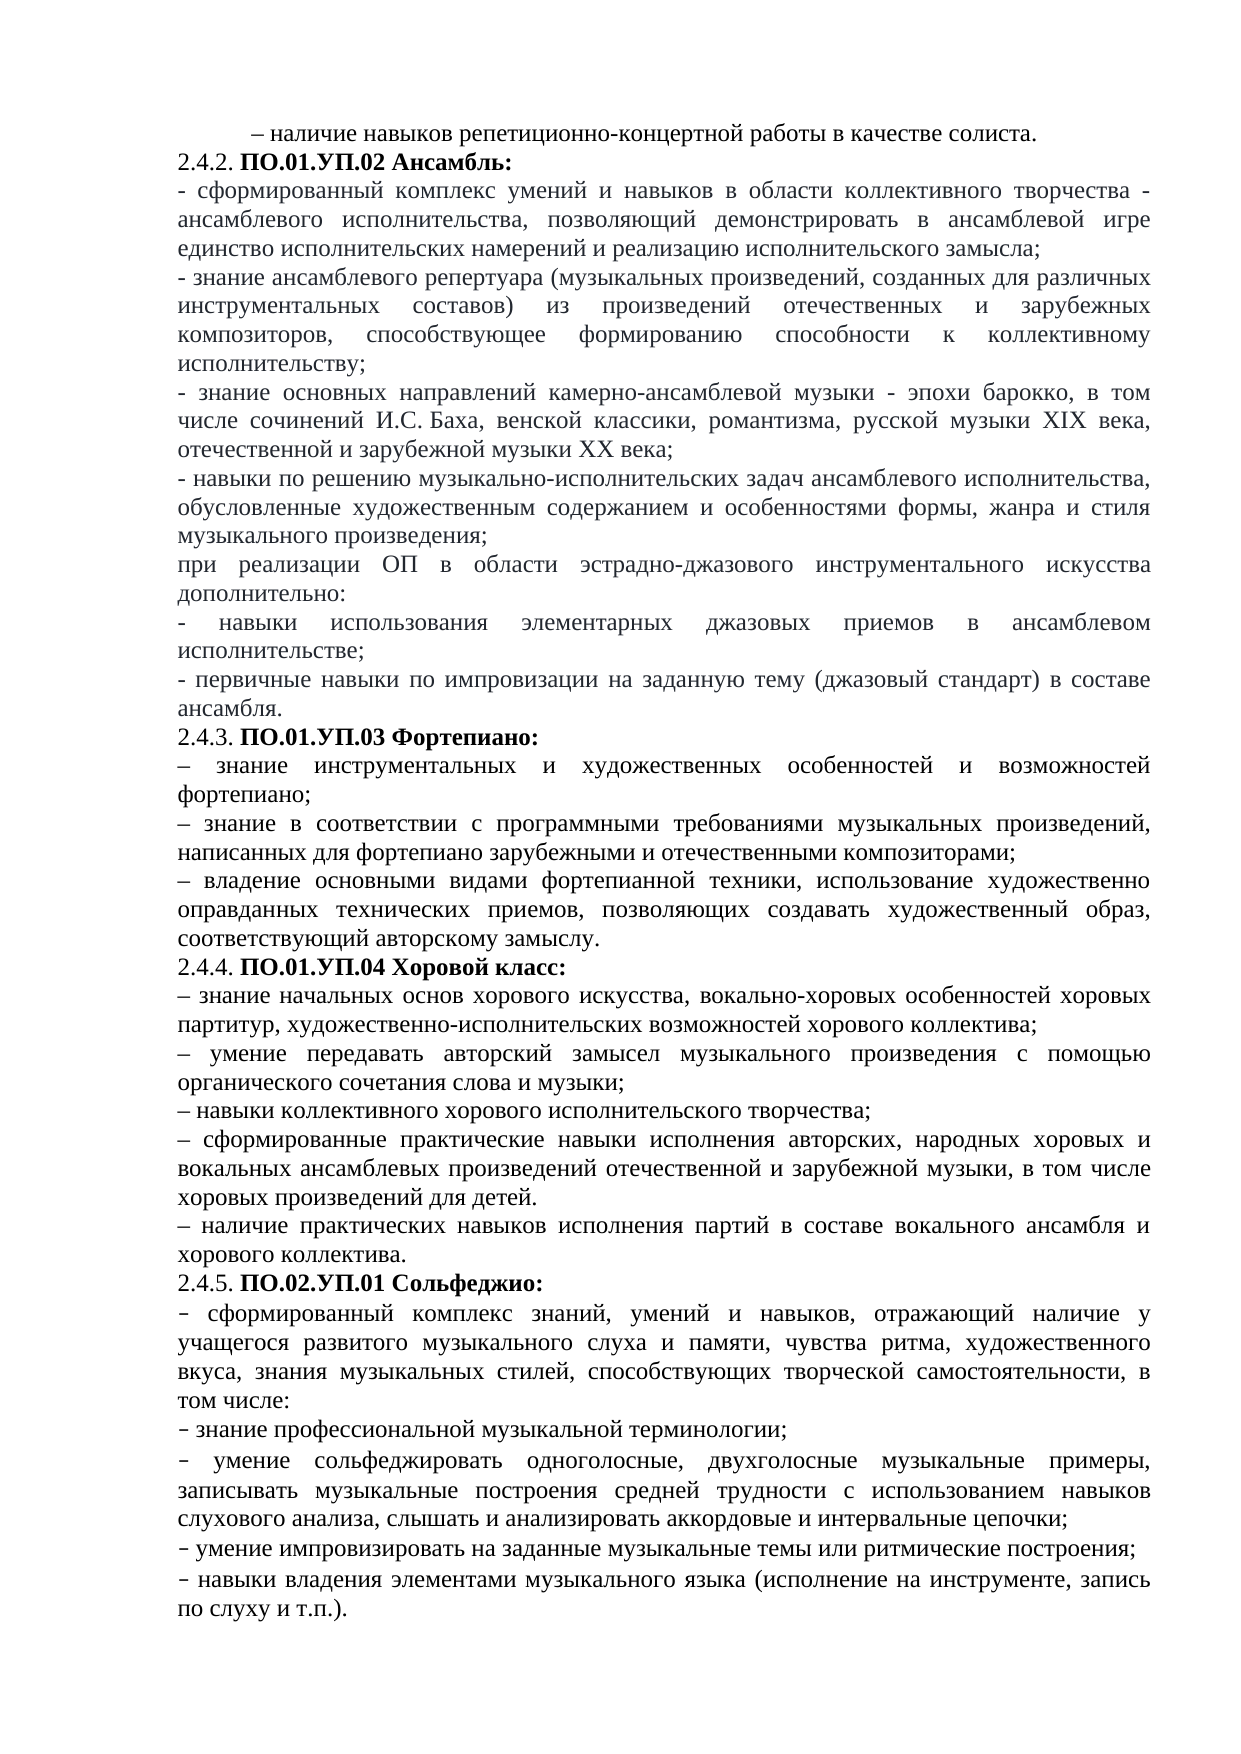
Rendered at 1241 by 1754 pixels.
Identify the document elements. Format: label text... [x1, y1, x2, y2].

text 2.4.4. ПО.01.УП.04 Хоровой класс: [177, 952, 1152, 981]
text – умение сольфеджировать одноголосные, двухголосные музыкальные примеры, записывать музыкальные построения средней трудности с использованием навыков слухового анализа, слышать и анализировать аккордовые и интервальные цепочки; [177, 1444, 1152, 1532]
text – навыки владения элементами музыкального языка (исполнение на инструменте, запись по слуху и т.п.). [177, 1563, 1152, 1622]
text – знание профессиональной музыкальной терминологии; [177, 1414, 1152, 1444]
text – наличие практических навыков исполнения партий в составе вокального ансамбля и хорового коллектива. [177, 1211, 1152, 1268]
text 2.4.2. ПО.01.УП.02 Ансамбль: [177, 147, 1152, 176]
text – умение передавать авторский замысел музыкального произведения с помощью органического сочетания слова и музыки; [177, 1038, 1152, 1096]
text - навыки использования элементарных джазовых приемов в ансамблевом исполнительстве; [177, 607, 1152, 664]
text - первичные навыки по импровизации на заданную тему (джазовый стандарт) в составе ансамбля. [177, 664, 1152, 722]
text – знание начальных основ хорового искусства, вокально-хоровых особенностей хоровых партитур, художественно-исполнительских возможностей хорового коллектива; [177, 981, 1152, 1038]
text – сформированный комплекс знаний, умений и навыков, отражающий наличие у учащегося развитого музыкального слуха и памяти, чувства ритма, художественного вкуса, знания музыкальных стилей, способствующих творческой самостоятельности, в том числе: [177, 1297, 1152, 1414]
text – навыки коллективного хорового исполнительского творчества; [177, 1096, 1152, 1124]
text - сформированный комплекс умений и навыков в области коллективного творчества - ансамблевого исполнительства, позволяющий демонстрировать в ансамблевой игре единство исполнительских намерений и реализацию исполнительского замысла; [177, 176, 1152, 262]
text – умение импровизировать на заданные музыкальные темы или ритмические построения; [177, 1532, 1152, 1563]
text при реализации ОП в области эстрадно-джазового инструментального искусства дополнительно: [177, 549, 1152, 607]
text – знание инструментальных и художественных особенностей и возможностей фортепиано; [177, 751, 1152, 808]
text - навыки по решению музыкально-исполнительских задач ансамблевого исполнительства, обусловленные художественным содержанием и особенностями формы, жанра и стиля музыкального произведения; [177, 463, 1152, 549]
text – наличие навыков репетиционно-концертной работы в качестве солиста. [177, 118, 1152, 147]
text – владение основными видами фортепианной техники, использование художественно оправданных технических приемов, позволяющих создавать художественный образ, соответствующий авторскому замыслу. [177, 866, 1152, 952]
text – знание в соответствии с программными требованиями музыкальных произведений, написанных для фортепиано зарубежными и отечественными композиторами; [177, 808, 1152, 866]
text - знание ансамблевого репертуара (музыкальных произведений, созданных для различных инструментальных составов) из произведений отечественных и зарубежных композиторов, способствующее формированию способности к коллективному исполнительству; [177, 262, 1152, 377]
text – сформированные практические навыки исполнения авторских, народных хоровых и вокальных ансамблевых произведений отечественной и зарубежной музыки, в том числе хоровых произведений для детей. [177, 1124, 1152, 1211]
text - знание основных направлений камерно-ансамблевой музыки - эпохи барокко, в том числе сочинений И.С. Баха, венской классики, романтизма, русской музыки XIX века, отечественной и зарубежной музыки XX века; [177, 377, 1152, 463]
text 2.4.5. ПО.02.УП.01 Сольфеджио: [177, 1268, 1152, 1297]
text 2.4.3. ПО.01.УП.03 Фортепиано: [177, 722, 1152, 751]
